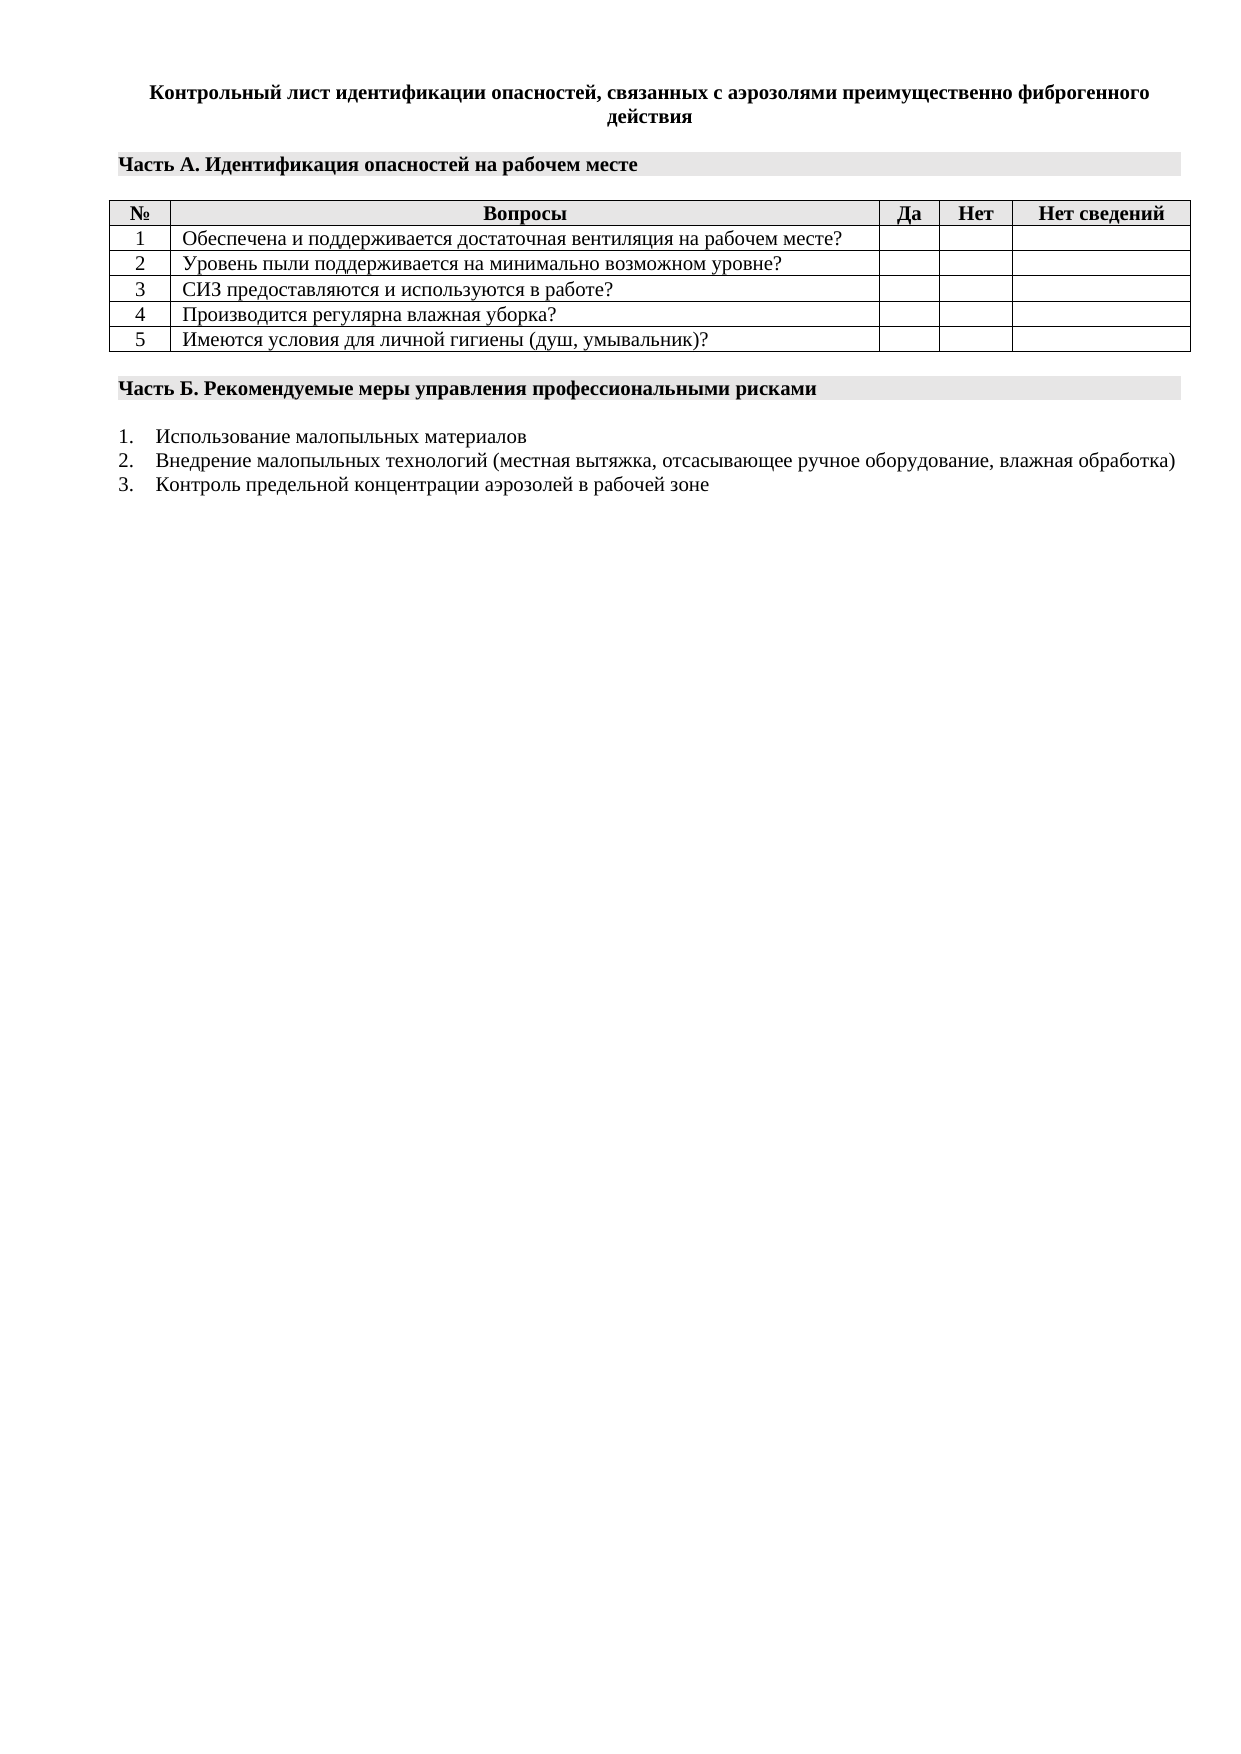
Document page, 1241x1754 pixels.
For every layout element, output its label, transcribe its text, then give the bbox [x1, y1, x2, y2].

table_cell Уровень пыли поддерживается на минимально возможном уровне? [171, 251, 879, 275]
table_cell [1013, 226, 1190, 250]
table_cell [880, 276, 939, 301]
list Использование малопыльных материалов [118, 424, 1181, 448]
table_header № [110, 201, 170, 225]
table_cell [880, 327, 939, 351]
table_cell 2 [110, 251, 170, 275]
table_cell 3 [110, 276, 170, 301]
table_cell Имеются условия для личной гигиены (душ, умывальник)? [171, 327, 879, 351]
table_cell [940, 327, 1012, 351]
table_header Нет сведений [1013, 201, 1190, 225]
table_cell [940, 251, 1012, 275]
table_header Вопросы [171, 201, 879, 225]
list Контроль предельной концентрации аэрозолей в рабочей зоне [118, 472, 1181, 496]
text Контрольный лист идентификации опасностей, связанных с аэрозолями преимущественно фиброгенного действия [118, 80, 1181, 128]
text Часть Б. Рекомендуемые меры управления профессиональными рисками [118, 376, 1181, 400]
table_cell [940, 302, 1012, 326]
table_cell [1013, 251, 1190, 275]
text Часть А. Идентификация опасностей на рабочем месте [118, 152, 1181, 176]
table_cell 1 [110, 226, 170, 250]
table_cell [1013, 302, 1190, 326]
table_cell СИЗ предоставляются и используются в работе? [171, 276, 879, 301]
table_cell [940, 226, 1012, 250]
table_cell Производится регулярна влажная уборка? [171, 302, 879, 326]
table_cell [880, 302, 939, 326]
table_cell 4 [110, 302, 170, 326]
table_cell [1013, 276, 1190, 301]
table_header Да [880, 201, 939, 225]
table_cell [880, 251, 939, 275]
list Внедрение малопыльных технологий (местная вытяжка, отсасывающее ручное оборудование, влажная обработка) [118, 448, 1181, 472]
table_cell [880, 226, 939, 250]
table_header Нет [940, 201, 1012, 225]
table_cell Обеспечена и поддерживается достаточная вентиляция на рабочем месте? [171, 226, 879, 250]
table_cell 5 [110, 327, 170, 351]
table_cell [940, 276, 1012, 301]
table_cell [1013, 327, 1190, 351]
